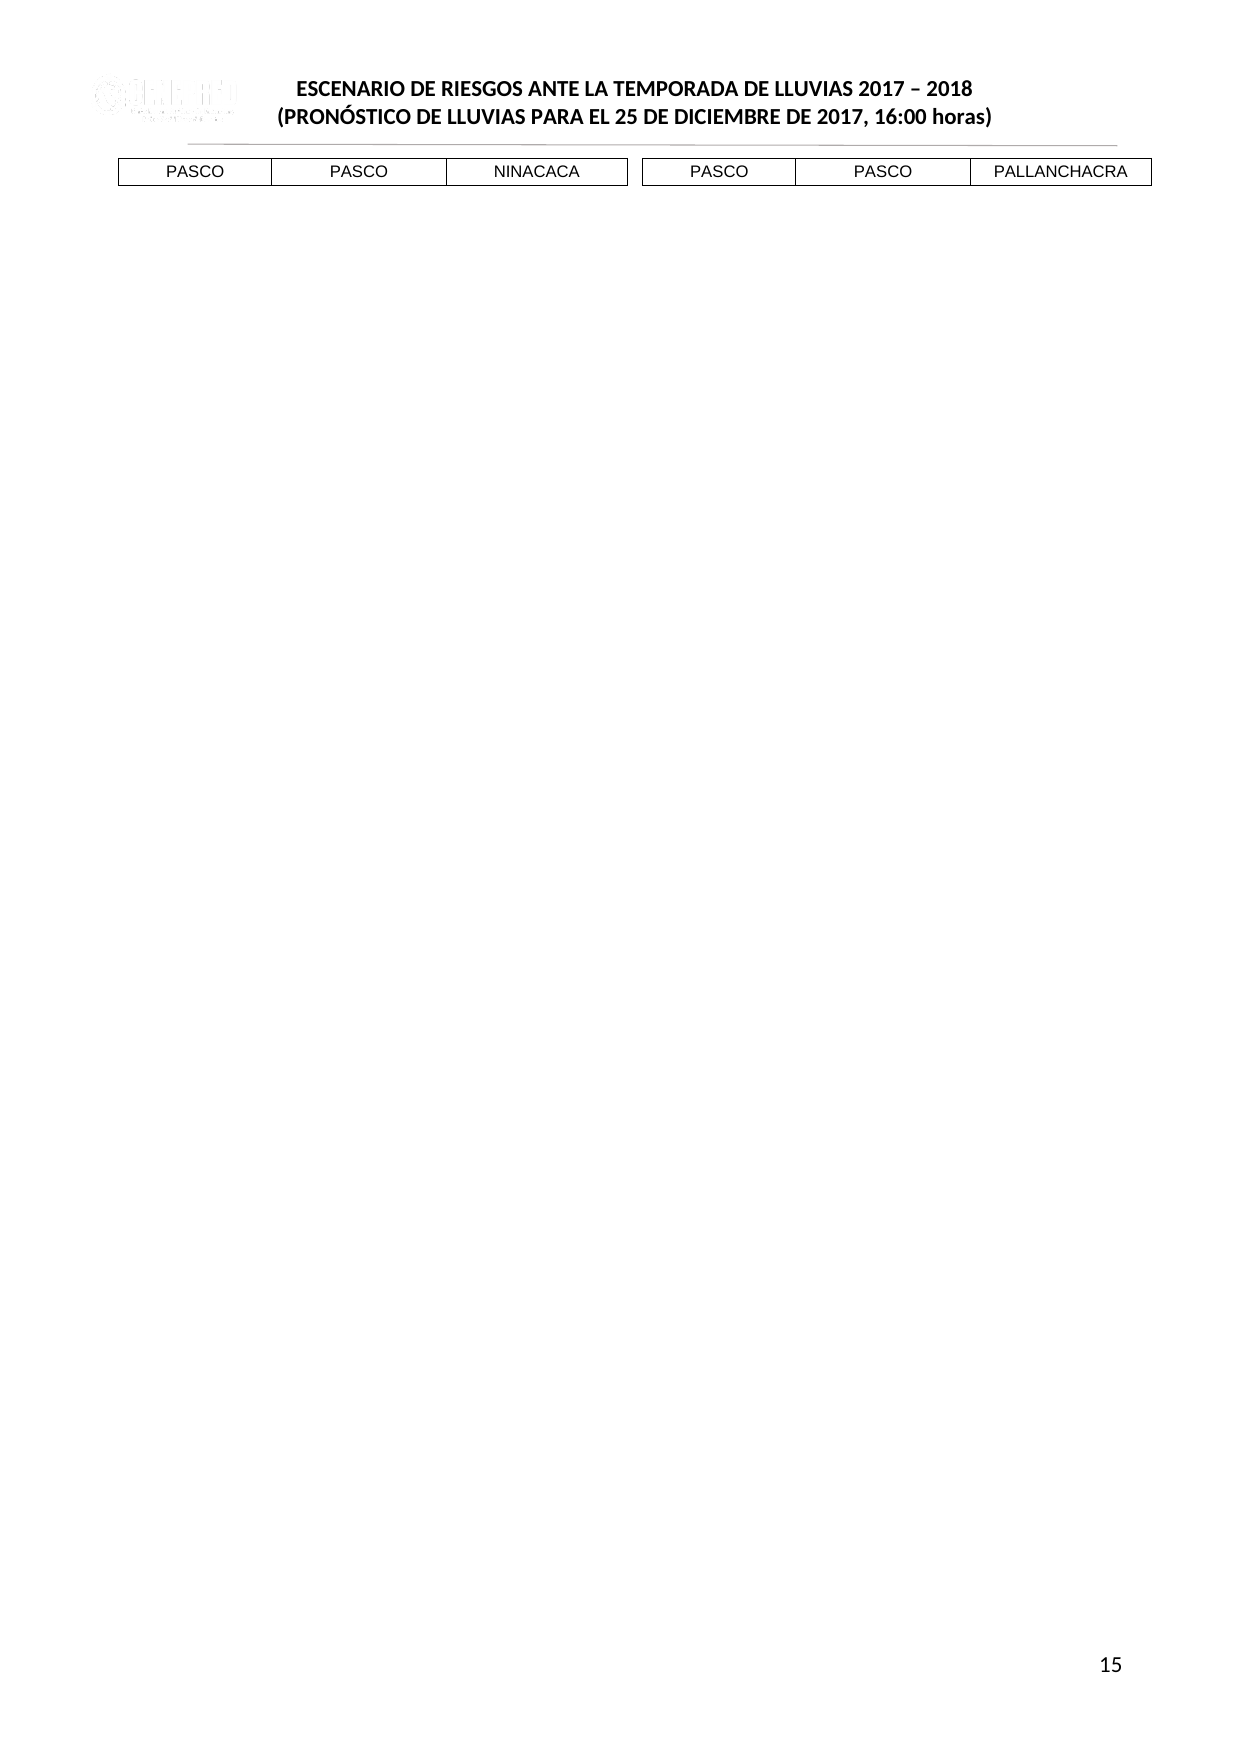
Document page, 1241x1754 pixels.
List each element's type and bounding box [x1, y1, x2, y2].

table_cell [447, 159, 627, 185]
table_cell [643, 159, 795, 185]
picture [91, 73, 237, 123]
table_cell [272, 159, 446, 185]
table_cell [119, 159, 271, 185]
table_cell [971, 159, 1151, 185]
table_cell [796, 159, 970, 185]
